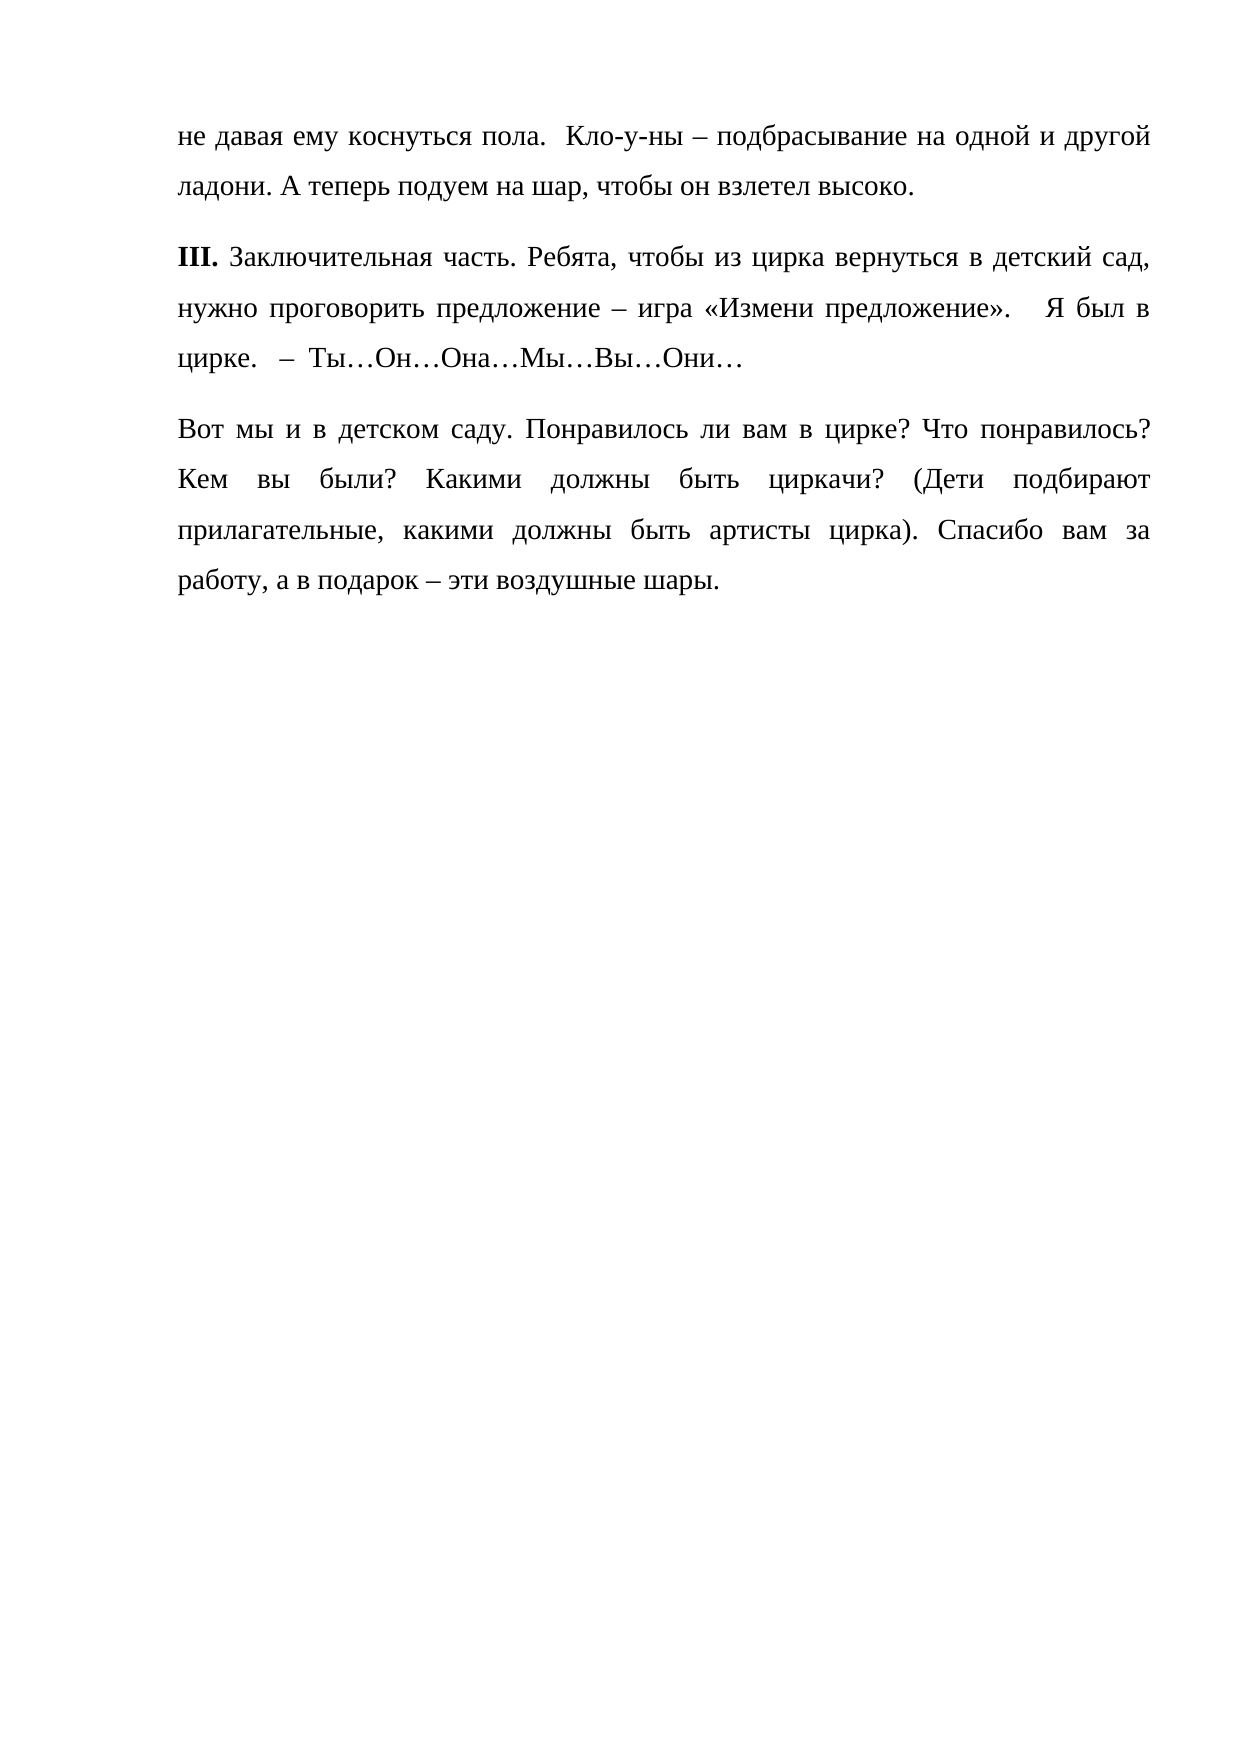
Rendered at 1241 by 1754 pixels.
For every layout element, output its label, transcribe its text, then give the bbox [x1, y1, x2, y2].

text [177, 118, 1152, 202]
text Вот мы и в детском саду. Понравилось ли вам в цирке? Что понравилось? Кем вы были? Какими должны быть циркачи? (Дети подбирают прилагательные, какими должны быть артисты цирка). Спасибо вам за работу, а в подарок – эти воздушные шары. [177, 411, 1152, 596]
text III. Заключительная часть. Ребята, чтобы из цирка вернуться в детский сад, нужно проговорить предложение – игра «Измени предложение». Я был в цирке. – Ты…Он…Она…Мы…Вы…Они… [177, 239, 1152, 374]
